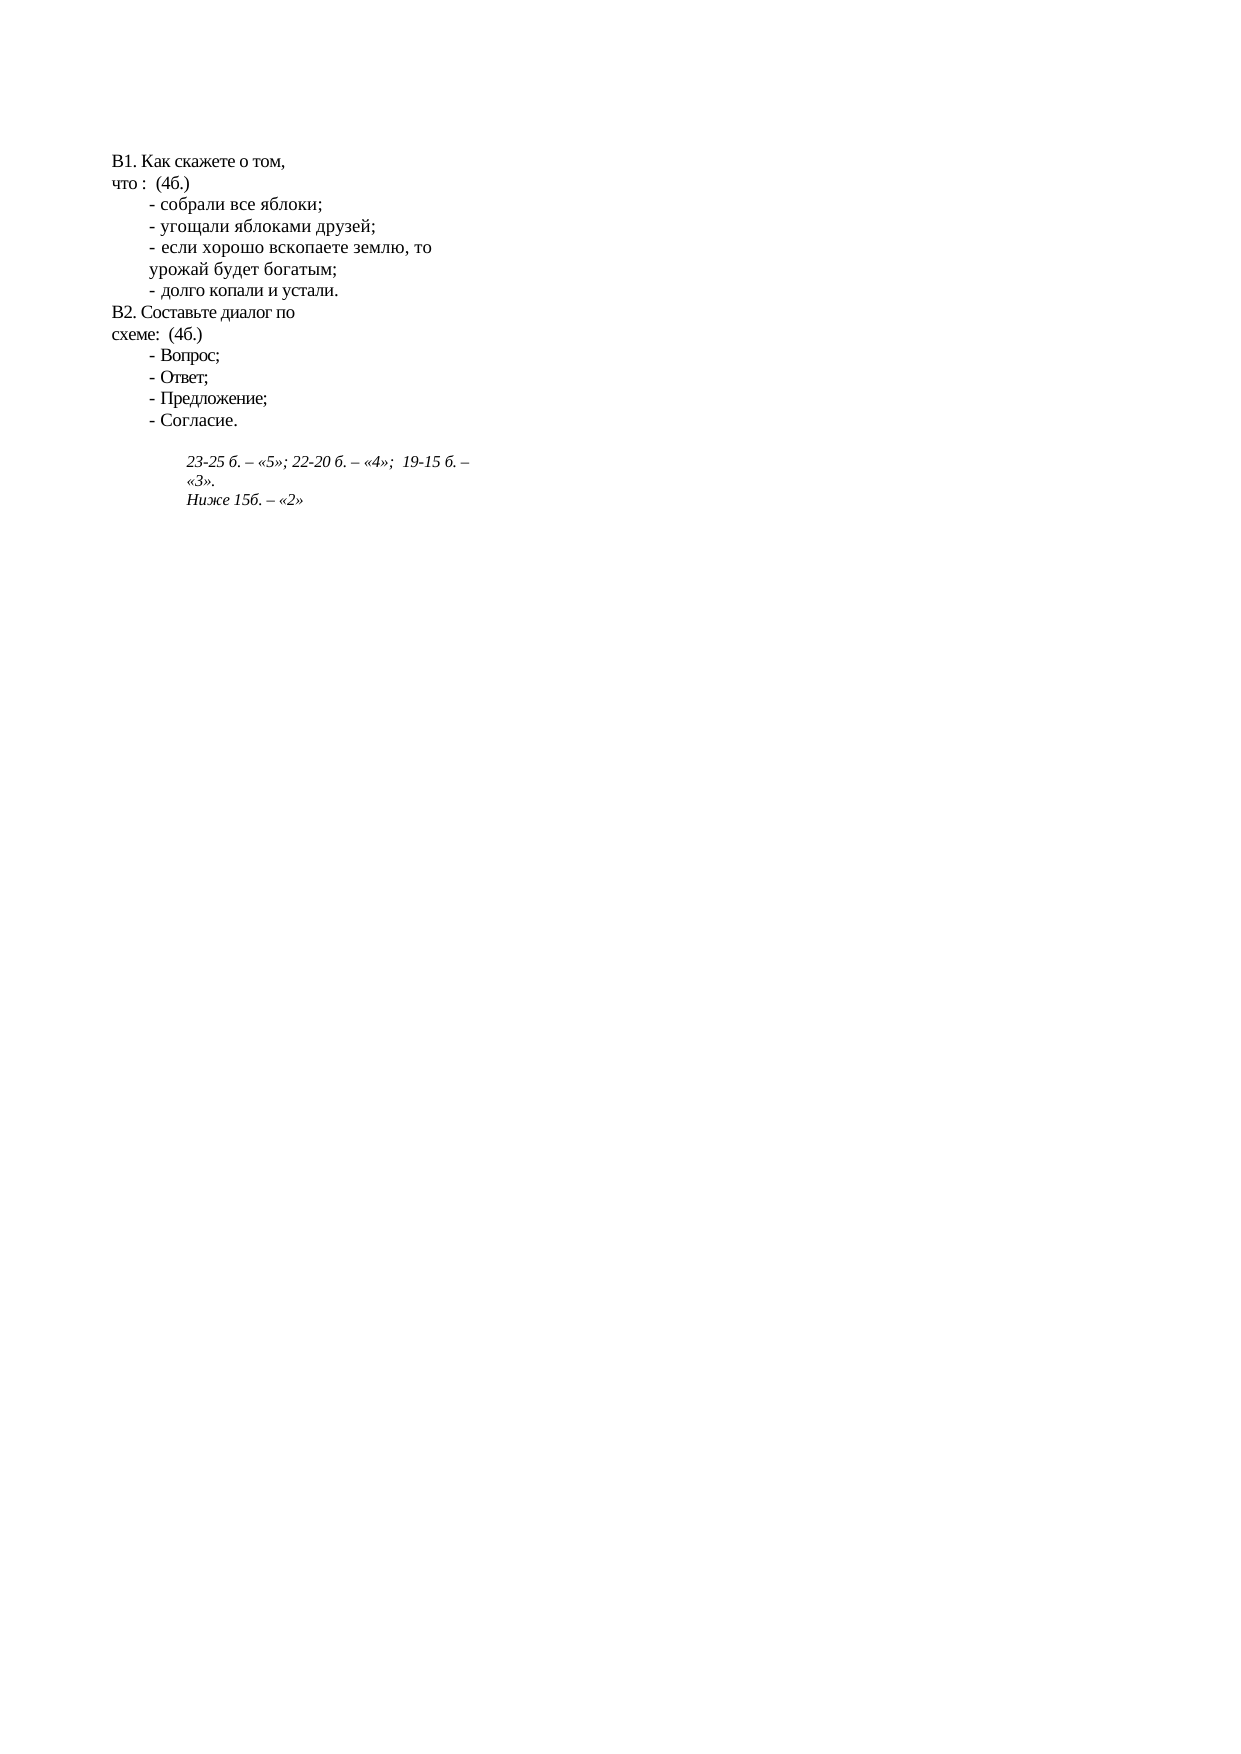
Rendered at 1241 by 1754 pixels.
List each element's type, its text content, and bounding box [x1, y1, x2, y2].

list Предложение; [149, 387, 495, 409]
list если хорошо вскопаете землю, то урожай будет богатым; [149, 236, 495, 279]
list долго копали и устали. [149, 279, 495, 301]
list Ниже 15б. – «2» [186, 490, 495, 509]
list Ответ; [149, 366, 495, 387]
list 23-25 б. – «5»; 22-20 б. – «4»; 19-15 б. – «3». [186, 452, 495, 490]
list угощали яблоками друзей; [149, 215, 495, 236]
list Согласие. [149, 409, 495, 430]
text В1. Как скажете о том, что : (4б.) [111, 150, 300, 193]
list Вопрос; [149, 344, 495, 366]
list собрали все яблоки; [149, 193, 495, 215]
text В2. Составьте диалог по схеме: (4б.) [111, 301, 339, 344]
